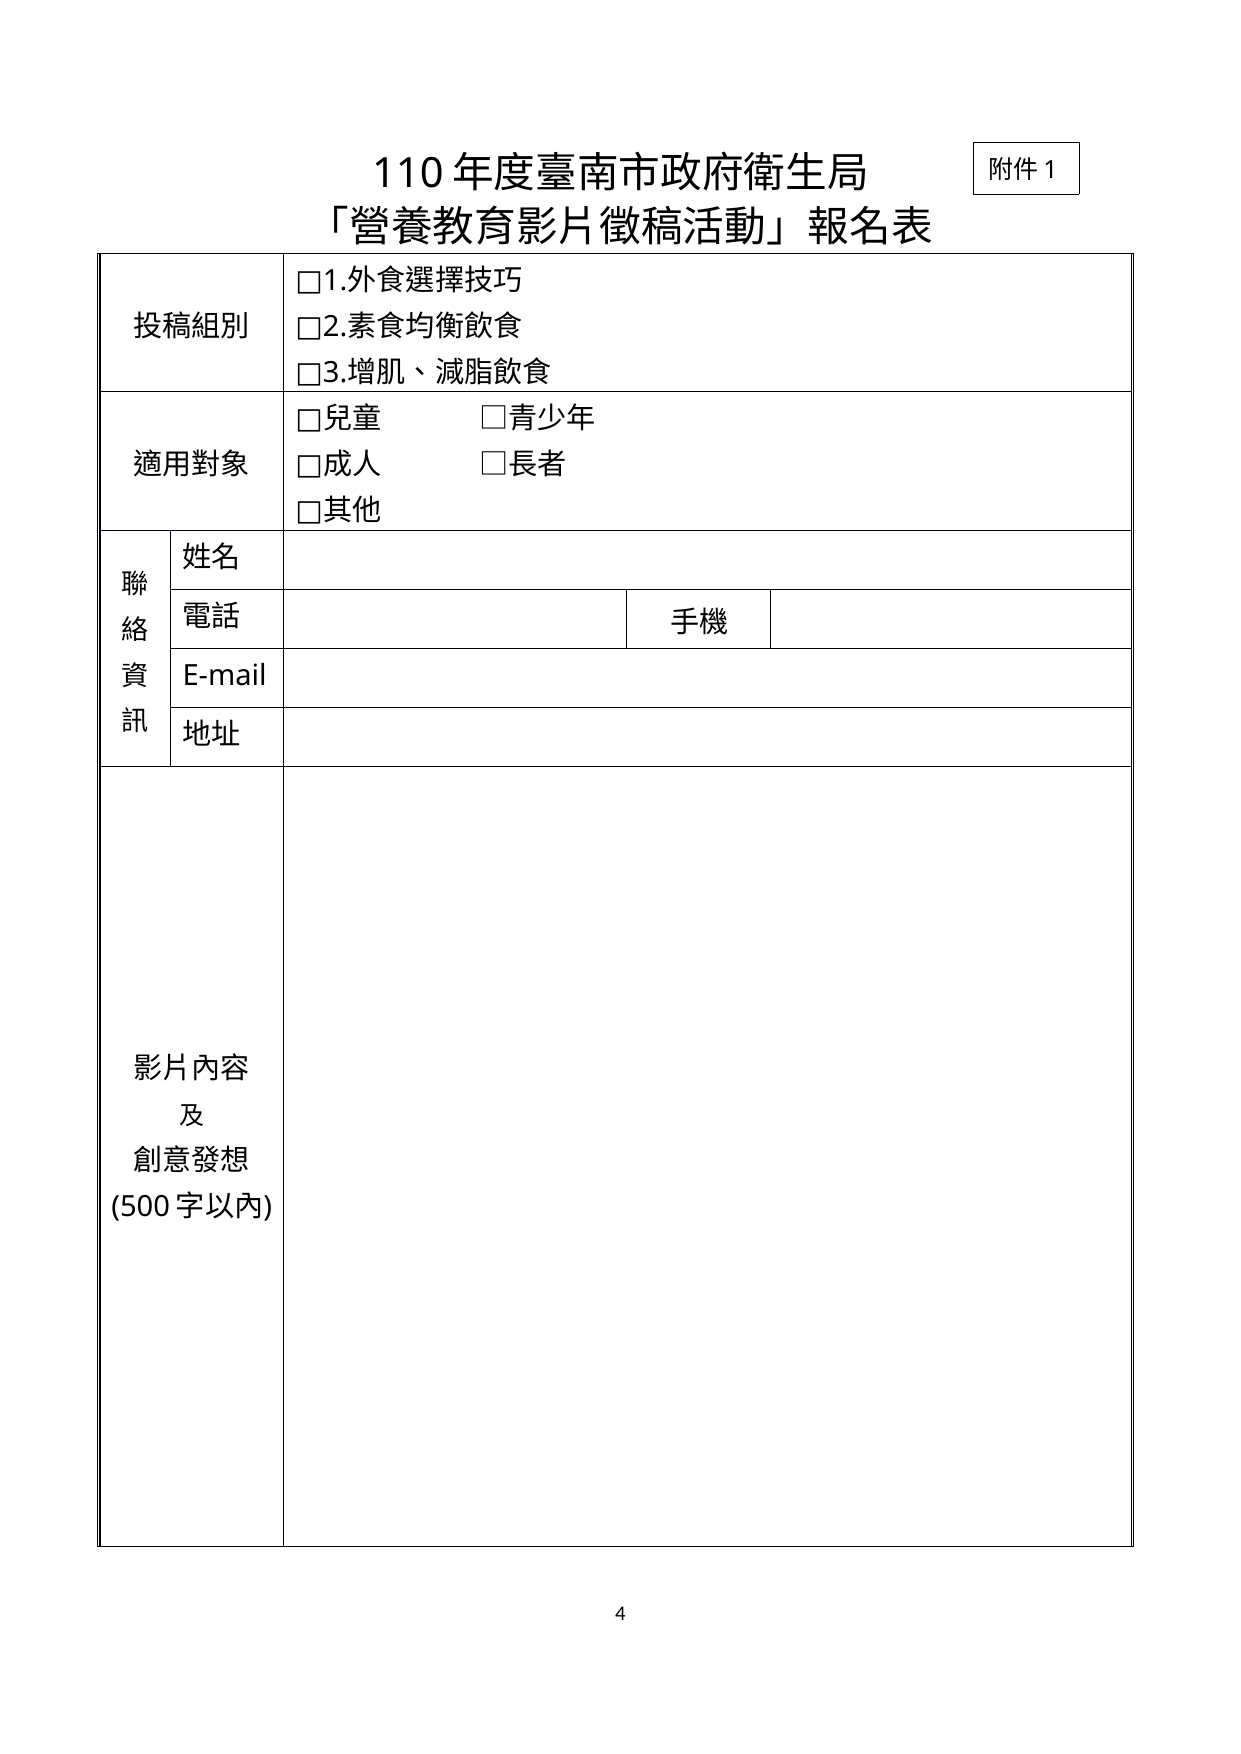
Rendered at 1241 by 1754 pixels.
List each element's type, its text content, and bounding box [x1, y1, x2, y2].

table_cell 手機 [627, 590, 770, 648]
text 「營養教育影片徵稿活動」報名表 [89, 198, 1152, 253]
table_cell 電話 [171, 590, 283, 648]
table_cell [284, 649, 1131, 707]
table_header 投稿組別 [101, 254, 283, 391]
table_cell [284, 590, 626, 648]
table_cell E-mail [171, 649, 283, 707]
table_cell 適用對象 [101, 392, 283, 530]
table_cell [771, 590, 1131, 648]
table_cell 姓名 [171, 531, 283, 589]
table_cell [284, 767, 1131, 1546]
table_cell [284, 531, 1131, 589]
table_cell 聯絡資訊 [101, 531, 170, 766]
text 110年度臺南市政府衛生局 [89, 144, 1152, 198]
table_cell 影片內容 及 創意發想 (500字以內) [101, 767, 283, 1546]
table_cell [284, 708, 1131, 766]
table_header □1.外食選擇技巧 □2.素食均衡飲食 □3.增肌、減脂飲食 [284, 254, 1131, 391]
table_cell □兒童 □青少年 □成人 □長者 □其他 [284, 392, 1131, 530]
table_cell 地址 [171, 708, 283, 766]
